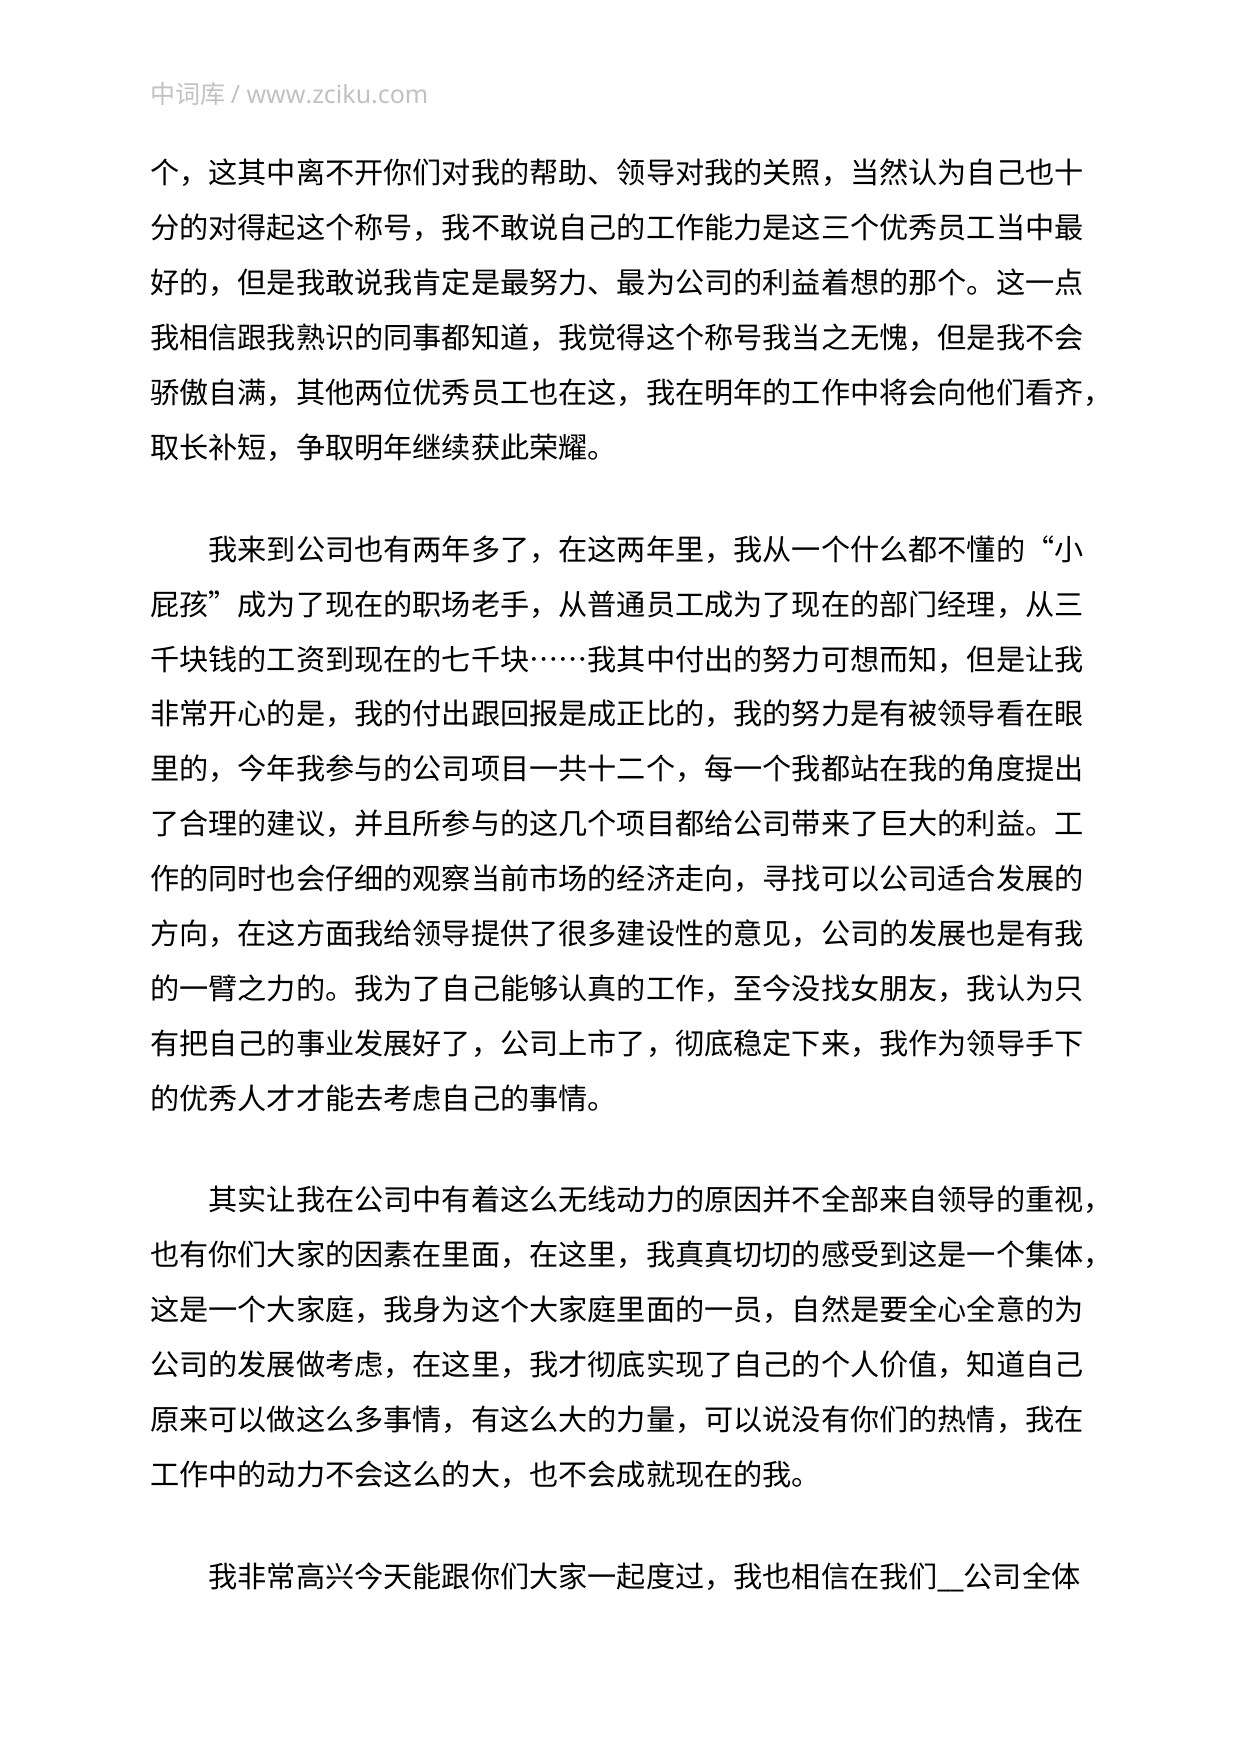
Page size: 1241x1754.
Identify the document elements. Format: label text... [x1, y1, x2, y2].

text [150, 1553, 1090, 1596]
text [150, 150, 1090, 467]
text 我来到公司也有两年多了，在这两年里，我从一个什么都不懂的“小屁孩”成为了现在的职场老手，从普通员工成为了现在的部门经理，从三千块钱的工资到现在的七千块……我其中付出的努力可想而知，但是让我非常开心的是，我的付出跟回报是成正比的，我的努力是有被领导看在眼里的，今年我参与的公司项目一共十二个，每一个我都站在我的角度提出了合理的建议，并且所参与的这几个项目都给公司带来了巨大的利益。工作的同时也会仔细的观察当前市场的经济走向，寻找可以公司适合发展的方向，在这方面我给领导提供了很多建设性的意见，公司的发展也是有我的一臂之力的。我为了自己能够认真的工作，至今没找女朋友，我认为只有把自己的事业发展好了，公司上市了，彻底稳定下来，我作为领导手下的优秀人才才能去考虑自己的事情。 [150, 526, 1090, 1117]
text 其实让我在公司中有着这么无线动力的原因并不全部来自领导的重视，也有你们大家的因素在里面，在这里，我真真切切的感受到这是一个集体，这是一个大家庭，我身为这个大家庭里面的一员，自然是要全心全意的为公司的发展做考虑，在这里，我才彻底实现了自己的个人价值，知道自己原来可以做这么多事情，有这么大的力量，可以说没有你们的热情，我在工作中的动力不会这么的大，也不会成就现在的我。 [150, 1177, 1090, 1494]
